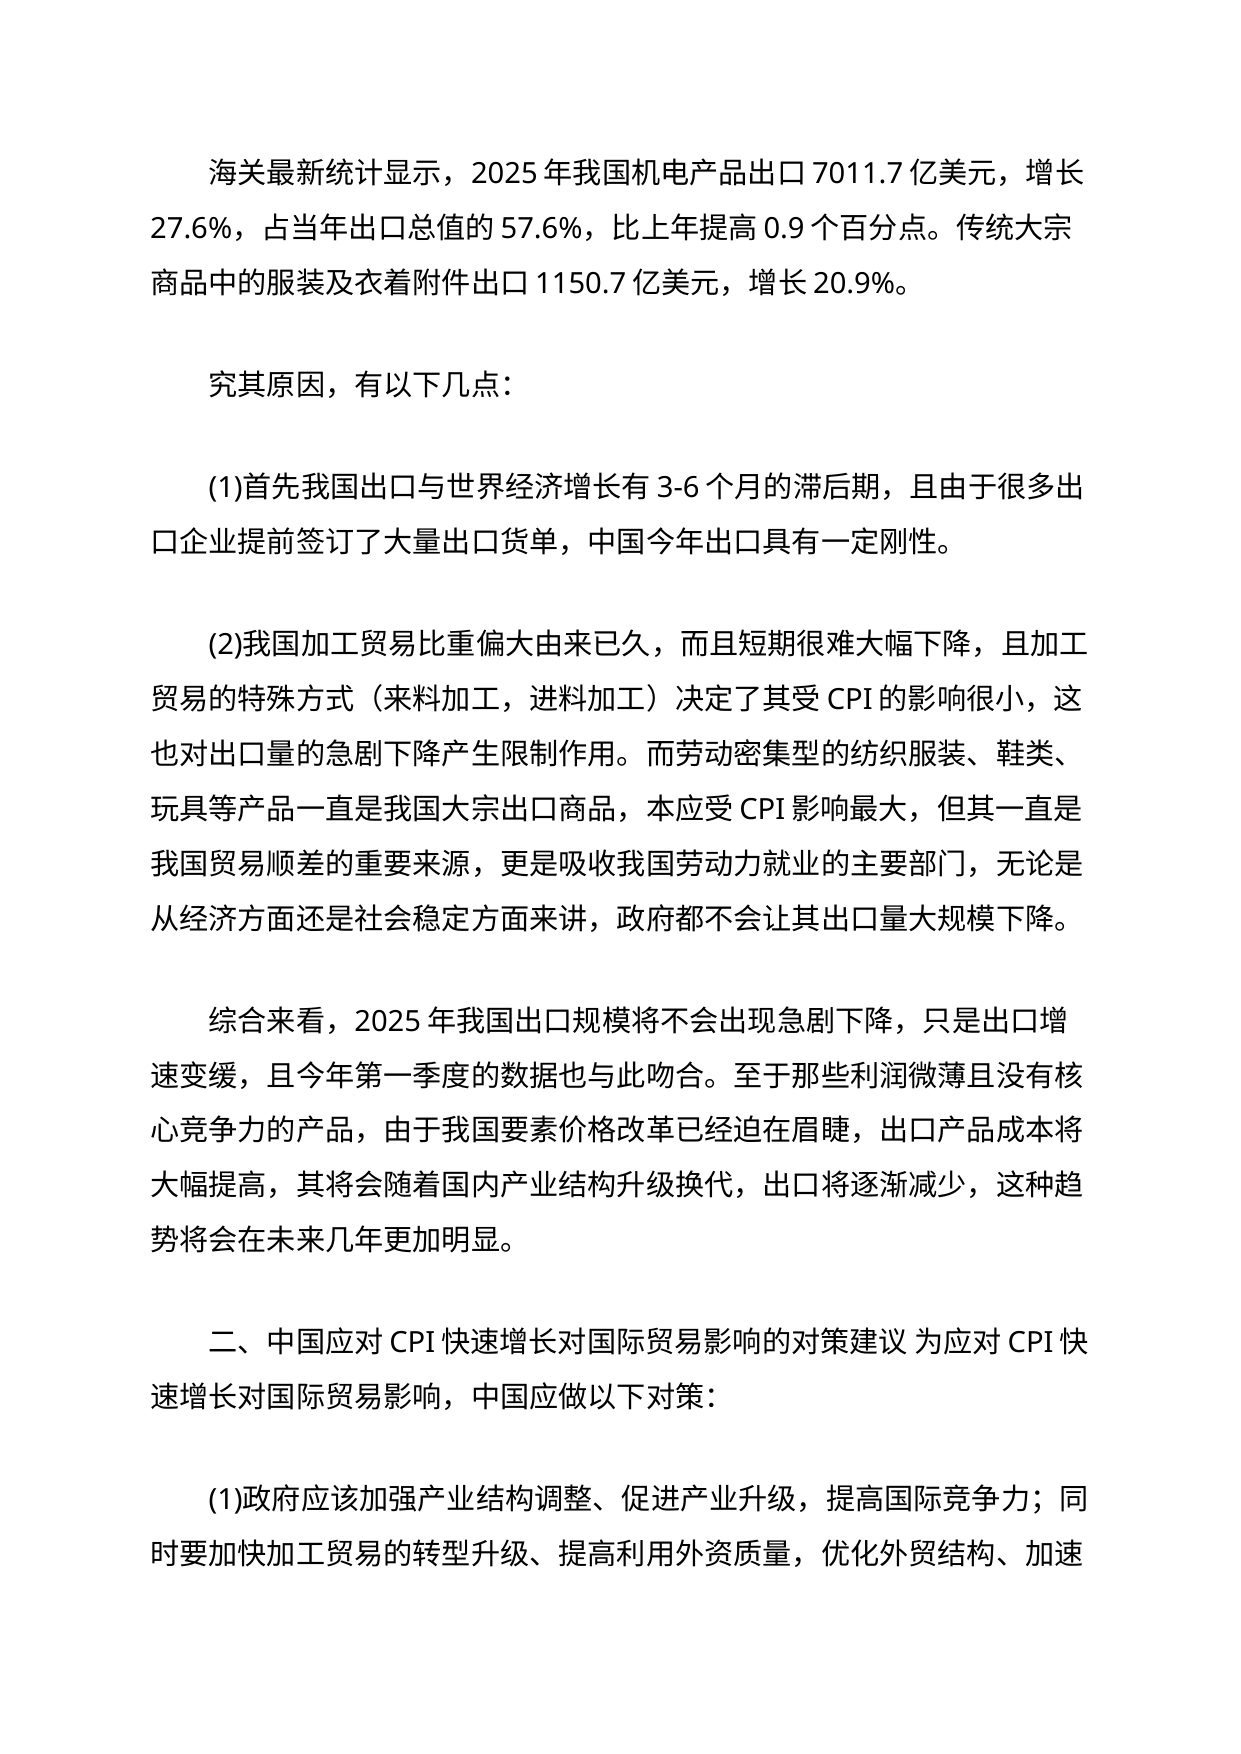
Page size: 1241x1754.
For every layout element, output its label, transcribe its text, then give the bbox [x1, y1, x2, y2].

text 二、中国应对CPI快速增长对国际贸易影响的对策建议 为应对CPI快速增长对国际贸易影响，中国应做以下对策： [150, 1318, 1090, 1416]
text 究其原因，有以下几点： [150, 362, 1090, 404]
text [150, 1475, 1090, 1573]
text (2)我国加工贸易比重偏大由来已久，而且短期很难大幅下降，且加工贸易的特殊方式（来料加工，进料加工）决定了其受CPI的影响很小，这也对出口量的急剧下降产生限制作用。而劳动密集型的纺织服装、鞋类、玩具等产品一直是我国大宗出口商品，本应受CPI影响最大，但其一直是我国贸易顺差的重要来源，更是吸收我国劳动力就业的主要部门，无论是从经济方面还是社会稳定方面来讲，政府都不会让其出口量大规模下降。 [150, 621, 1090, 938]
text (1)首先我国出口与世界经济增长有3-6个月的滞后期，且由于很多出口企业提前签订了大量出口货单，中国今年出口具有一定刚性。 [150, 464, 1090, 561]
text 海关最新统计显示，2025年我国机电产品出口7011.7亿美元，增长27.6%，占当年出口总值的57.6%，比上年提高0.9个百分点。传统大宗商品中的服装及衣着附件出口1150.7亿美元，增长20.9%。 [150, 150, 1090, 302]
text 综合来看，2025年我国出口规模将不会出现急剧下降，只是出口增速变缓，且今年第一季度的数据也与此吻合。至于那些利润微薄且没有核心竞争力的产品，由于我国要素价格改革已经迫在眉睫，出口产品成本将大幅提高，其将会随着国内产业结构升级换代，出口将逐渐减少，这种趋势将会在未来几年更加明显。 [150, 997, 1090, 1259]
